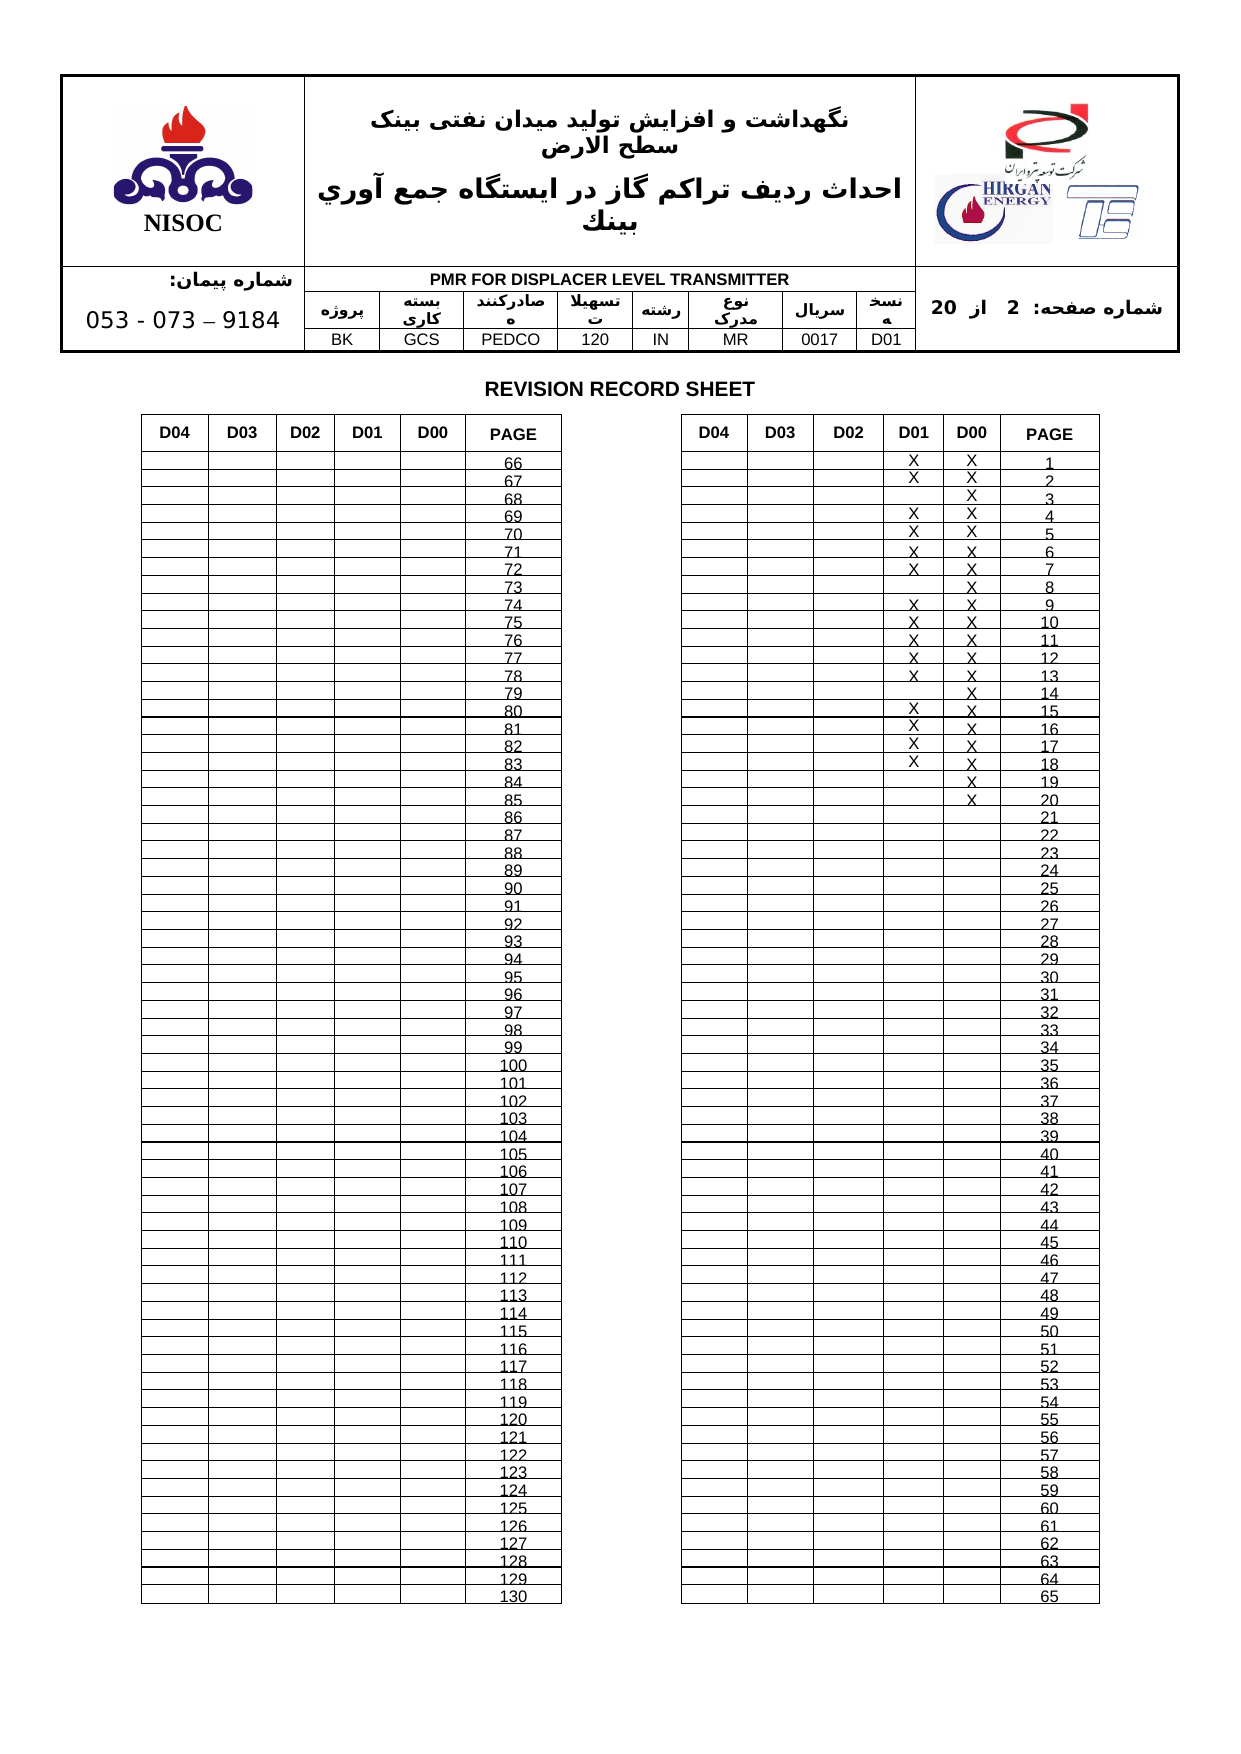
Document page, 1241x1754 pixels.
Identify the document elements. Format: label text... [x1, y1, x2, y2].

table_cell [209, 540, 276, 557]
table_cell 67 [466, 470, 561, 486]
table_cell [944, 824, 1000, 840]
table_cell [209, 576, 276, 592]
table_cell [142, 1390, 208, 1407]
table_cell [814, 664, 883, 681]
table_cell [209, 983, 276, 1000]
table_cell [814, 1550, 883, 1566]
table_cell [335, 487, 400, 504]
table_cell [814, 930, 883, 947]
table_cell [884, 895, 943, 911]
table_header D04 [682, 415, 747, 451]
table_cell 70 [466, 523, 561, 539]
table_cell [277, 965, 334, 982]
table_cell [335, 1408, 400, 1425]
table_cell 74 [466, 594, 561, 610]
table_cell 126 [466, 1514, 561, 1531]
table_cell [814, 753, 883, 769]
table_cell [209, 1089, 276, 1106]
table_cell [277, 1231, 334, 1248]
table_cell 88 [466, 841, 561, 858]
table_cell 37 [1001, 1089, 1099, 1106]
table_cell 5 [1001, 523, 1099, 539]
table_cell [682, 1054, 747, 1071]
table_cell [401, 1249, 465, 1265]
table_cell 71 [466, 540, 561, 557]
table_cell [748, 1143, 813, 1159]
table_cell [682, 859, 747, 876]
table_cell 93 [466, 930, 561, 947]
table_cell [682, 470, 747, 486]
table_cell X [944, 664, 1000, 681]
table_cell [401, 1231, 465, 1248]
table_cell [277, 540, 334, 557]
table_cell [682, 1072, 747, 1088]
table_cell [335, 1568, 400, 1584]
table_cell [748, 859, 813, 876]
table_cell [401, 647, 465, 663]
table_cell [944, 1514, 1000, 1531]
table_cell [401, 877, 465, 893]
table_cell [944, 1408, 1000, 1425]
table_cell [748, 558, 813, 575]
table_cell [814, 1408, 883, 1425]
table_cell 25 [1001, 877, 1099, 893]
table_cell [401, 611, 465, 628]
table_cell [209, 1302, 276, 1318]
table_cell 1 [1001, 452, 1099, 468]
table_cell [682, 540, 747, 557]
table_cell X [884, 523, 943, 539]
table_cell 12 [1001, 647, 1099, 663]
table_cell [682, 1408, 747, 1425]
table_cell [944, 1479, 1000, 1496]
table_cell [142, 1514, 208, 1531]
table_cell [748, 682, 813, 699]
table_cell [142, 1302, 208, 1318]
table_cell [884, 1302, 943, 1318]
table_cell [209, 470, 276, 486]
table_cell [142, 1266, 208, 1283]
table_cell [209, 1178, 276, 1194]
table_cell [209, 1479, 276, 1496]
table_cell [884, 1001, 943, 1017]
table_cell [944, 1178, 1000, 1194]
table_cell [748, 1196, 813, 1212]
table_cell [682, 735, 747, 752]
table_cell [277, 1125, 334, 1141]
table_cell [748, 540, 813, 557]
table_cell [401, 965, 465, 982]
table_cell [884, 576, 943, 592]
table_cell 21 [1001, 806, 1099, 823]
table_cell [814, 1532, 883, 1549]
table_cell [142, 841, 208, 858]
table_cell [277, 558, 334, 575]
table_cell [277, 629, 334, 646]
table_cell [209, 771, 276, 787]
table_cell [884, 1231, 943, 1248]
table_cell 87 [466, 824, 561, 840]
table_cell [682, 1213, 747, 1230]
table_cell 58 [1001, 1461, 1099, 1478]
table_cell 42 [1001, 1178, 1099, 1194]
table_cell [277, 718, 334, 734]
table_cell [814, 718, 883, 734]
table_cell [401, 700, 465, 716]
table_cell 14 [1001, 682, 1099, 699]
table_cell [401, 452, 465, 468]
table_cell [209, 487, 276, 504]
table_cell [884, 1054, 943, 1071]
table_cell [814, 1302, 883, 1318]
table_cell [335, 1231, 400, 1248]
table_cell 122 [466, 1444, 561, 1460]
table_cell [277, 788, 334, 805]
table_cell [209, 1072, 276, 1088]
table_cell 49 [1001, 1302, 1099, 1318]
table_header D00 [401, 415, 465, 451]
table_cell [748, 1001, 813, 1017]
table_cell [944, 1213, 1000, 1230]
table_cell [682, 1089, 747, 1106]
table_cell [748, 647, 813, 663]
table_cell [401, 983, 465, 1000]
table_cell [748, 1532, 813, 1549]
table_cell [401, 1284, 465, 1301]
table_cell [277, 1585, 334, 1603]
table_cell [682, 505, 747, 522]
table_cell [814, 452, 883, 468]
table_cell [682, 912, 747, 929]
table_cell [277, 576, 334, 592]
table_cell [748, 1036, 813, 1053]
table_cell [884, 1178, 943, 1194]
table_cell 26 [1001, 895, 1099, 911]
table_cell [884, 1550, 943, 1566]
table_cell [142, 859, 208, 876]
table_cell [335, 682, 400, 699]
table_cell [209, 824, 276, 840]
table_cell [682, 1125, 747, 1141]
table_cell [682, 1019, 747, 1035]
table_cell [142, 700, 208, 716]
table_cell [209, 611, 276, 628]
table_cell [401, 1125, 465, 1141]
table_cell [335, 1213, 400, 1230]
table_cell [944, 1019, 1000, 1035]
table_cell [335, 806, 400, 823]
table_cell 63 [1001, 1550, 1099, 1566]
table_cell 114 [466, 1302, 561, 1318]
table_cell [748, 1231, 813, 1248]
table_cell [335, 1249, 400, 1265]
table_cell [142, 1231, 208, 1248]
table_cell 6 [1001, 540, 1099, 557]
table_cell [748, 841, 813, 858]
table_cell 107 [466, 1178, 561, 1194]
table_cell [814, 912, 883, 929]
table_cell 40 [1001, 1143, 1099, 1159]
table_cell [748, 1072, 813, 1088]
table_cell [748, 806, 813, 823]
table_cell 129 [466, 1568, 561, 1584]
table_cell [682, 983, 747, 1000]
table_cell 38 [1001, 1107, 1099, 1124]
table_cell [401, 1302, 465, 1318]
table_cell 82 [466, 735, 561, 752]
table_cell X [944, 576, 1000, 592]
table_cell [401, 1320, 465, 1336]
table_cell [209, 841, 276, 858]
table_cell 51 [1001, 1337, 1099, 1354]
table_cell [814, 558, 883, 575]
table_cell [335, 965, 400, 982]
table_cell [748, 1160, 813, 1177]
table_cell 86 [466, 806, 561, 823]
table_cell 19 [1001, 771, 1099, 787]
table_cell [814, 771, 883, 787]
table_cell [277, 1461, 334, 1478]
table_cell [209, 1107, 276, 1124]
table_cell 23 [1001, 841, 1099, 858]
table_cell 111 [466, 1249, 561, 1265]
table_cell 128 [466, 1550, 561, 1566]
table_cell [682, 1390, 747, 1407]
table_cell [335, 877, 400, 893]
table_cell [401, 1568, 465, 1584]
table_cell [277, 1568, 334, 1584]
table_cell [814, 1231, 883, 1248]
table_cell X [884, 594, 943, 610]
table_cell [944, 1355, 1000, 1372]
table_cell [335, 1390, 400, 1407]
table_cell [748, 735, 813, 752]
table_cell 98 [466, 1019, 561, 1035]
table_cell 77 [466, 647, 561, 663]
table_cell [682, 1284, 747, 1301]
table_cell [401, 771, 465, 787]
table_cell [748, 629, 813, 646]
table_cell [277, 1143, 334, 1159]
table_cell [335, 1196, 400, 1212]
table_cell [277, 505, 334, 522]
table_cell [142, 877, 208, 893]
table_cell [209, 1054, 276, 1071]
table_cell 47 [1001, 1266, 1099, 1283]
table_cell [142, 1001, 208, 1017]
table_cell [142, 1196, 208, 1212]
table_cell [277, 983, 334, 1000]
table_cell [277, 806, 334, 823]
table_cell [814, 1089, 883, 1106]
table_cell [277, 895, 334, 911]
table_cell 75 [466, 611, 561, 628]
table_cell [814, 895, 883, 911]
table_cell 95 [466, 965, 561, 982]
table_header [562, 414, 681, 1603]
table_cell [335, 1001, 400, 1017]
table_cell [748, 718, 813, 734]
table_cell [944, 1125, 1000, 1141]
table_cell X [884, 753, 943, 769]
table_cell [814, 1568, 883, 1584]
table_cell X [944, 700, 1000, 716]
table_cell [142, 664, 208, 681]
table_cell [401, 1072, 465, 1088]
table_cell [814, 682, 883, 699]
table_cell [814, 629, 883, 646]
table_cell [142, 788, 208, 805]
table_cell [682, 1231, 747, 1248]
table_header D01 [335, 415, 400, 451]
table_cell [401, 824, 465, 840]
table_cell [682, 965, 747, 982]
table_cell [335, 452, 400, 468]
table_cell [142, 1036, 208, 1053]
table_cell 118 [466, 1373, 561, 1389]
table_cell [209, 1568, 276, 1584]
table_cell [748, 523, 813, 539]
table_cell 57 [1001, 1444, 1099, 1460]
table_cell [277, 1408, 334, 1425]
table_cell [277, 1054, 334, 1071]
table_cell [884, 1373, 943, 1389]
table_cell X [944, 647, 1000, 663]
table_cell 43 [1001, 1196, 1099, 1212]
table_cell [944, 1001, 1000, 1017]
table_cell [209, 1320, 276, 1336]
table_cell [142, 1373, 208, 1389]
table_cell [335, 576, 400, 592]
table_cell [748, 1125, 813, 1141]
table_cell [884, 1320, 943, 1336]
table_cell [682, 1514, 747, 1531]
table_cell [142, 576, 208, 592]
table_cell [209, 1532, 276, 1549]
table_cell 109 [466, 1213, 561, 1230]
table_cell [748, 983, 813, 1000]
table_cell [142, 611, 208, 628]
table_header D04 [142, 415, 208, 451]
table_cell [277, 470, 334, 486]
table_cell [335, 647, 400, 663]
table_cell [748, 1019, 813, 1035]
table_cell [401, 1408, 465, 1425]
table_cell [142, 1107, 208, 1124]
table_cell [814, 611, 883, 628]
table_cell [401, 1355, 465, 1372]
table_cell [209, 647, 276, 663]
table_cell 83 [466, 753, 561, 769]
table_cell [209, 1036, 276, 1053]
table_cell [209, 1373, 276, 1389]
table_cell 7 [1001, 558, 1099, 575]
table_cell [401, 912, 465, 929]
table_cell [682, 523, 747, 539]
table_cell [209, 558, 276, 575]
table_cell X [944, 753, 1000, 769]
table_cell [335, 753, 400, 769]
table_cell [682, 895, 747, 911]
table_cell [277, 1249, 334, 1265]
table_cell [814, 948, 883, 964]
table_cell 99 [466, 1036, 561, 1053]
table_cell [335, 700, 400, 716]
table_cell [209, 1514, 276, 1531]
table_cell [748, 1585, 813, 1603]
table_cell [401, 1143, 465, 1159]
table_cell 108 [466, 1196, 561, 1212]
table_cell 79 [466, 682, 561, 699]
table_cell [142, 1054, 208, 1071]
table_cell [335, 523, 400, 539]
table_cell [401, 1089, 465, 1106]
table_cell [277, 1426, 334, 1442]
table_cell [748, 912, 813, 929]
table_cell [884, 912, 943, 929]
table_cell [335, 1514, 400, 1531]
table_cell [944, 1160, 1000, 1177]
table_cell [142, 806, 208, 823]
table_cell [944, 1550, 1000, 1566]
table_cell [277, 1196, 334, 1212]
table_cell [209, 505, 276, 522]
table_cell [748, 788, 813, 805]
table_cell [814, 1426, 883, 1442]
table_cell [335, 540, 400, 557]
table_cell [682, 594, 747, 610]
table_cell X [944, 523, 1000, 539]
table_cell 46 [1001, 1249, 1099, 1265]
table_cell [142, 452, 208, 468]
table_cell 92 [466, 912, 561, 929]
table_cell 101 [466, 1072, 561, 1088]
table_cell [401, 1036, 465, 1053]
table_cell [335, 1373, 400, 1389]
table_cell 54 [1001, 1390, 1099, 1407]
table_cell [814, 1143, 883, 1159]
table_cell [748, 452, 813, 468]
table_cell [748, 594, 813, 610]
table_cell [748, 1054, 813, 1071]
table_cell [884, 1213, 943, 1230]
table_cell [335, 788, 400, 805]
table_cell [335, 1355, 400, 1372]
table_cell 44 [1001, 1213, 1099, 1230]
table_cell 27 [1001, 912, 1099, 929]
table_cell [748, 700, 813, 716]
table_cell [401, 1213, 465, 1230]
table_cell [682, 1585, 747, 1603]
table_cell [277, 1072, 334, 1088]
table_cell [748, 1284, 813, 1301]
table_cell [884, 1355, 943, 1372]
table_cell [682, 1178, 747, 1194]
table_cell [277, 1355, 334, 1372]
table_cell [335, 1072, 400, 1088]
table_cell [401, 558, 465, 575]
table_cell [884, 1019, 943, 1035]
table_cell X [944, 629, 1000, 646]
table_cell [277, 1390, 334, 1407]
table_cell [748, 1461, 813, 1478]
table_cell [142, 1444, 208, 1460]
table_cell [277, 611, 334, 628]
table_cell [142, 753, 208, 769]
table_cell [814, 505, 883, 522]
table_cell [682, 1266, 747, 1283]
table_cell 116 [466, 1337, 561, 1354]
table_cell [814, 1320, 883, 1336]
table_cell [335, 895, 400, 911]
table_header PAGE [466, 415, 561, 451]
table_cell [142, 505, 208, 522]
table_cell [142, 824, 208, 840]
table_cell [209, 930, 276, 947]
table_cell X [884, 735, 943, 752]
table_cell [401, 1266, 465, 1283]
table_cell 78 [466, 664, 561, 681]
table_cell 35 [1001, 1054, 1099, 1071]
table_cell [814, 1355, 883, 1372]
table_cell 64 [1001, 1568, 1099, 1584]
table_cell [142, 735, 208, 752]
table_cell [277, 647, 334, 663]
table_cell [401, 718, 465, 734]
table_cell [884, 1125, 943, 1141]
table_cell [142, 1019, 208, 1035]
table_cell 97 [466, 1001, 561, 1017]
table_cell X [944, 487, 1000, 504]
table_cell [944, 1320, 1000, 1336]
table_cell [682, 682, 747, 699]
table_cell [682, 718, 747, 734]
table_cell [884, 1337, 943, 1354]
table_cell 50 [1001, 1320, 1099, 1336]
table_cell [814, 1213, 883, 1230]
table_cell 9 [1001, 594, 1099, 610]
table_cell [209, 753, 276, 769]
table_cell [401, 1426, 465, 1442]
table_cell [748, 470, 813, 486]
table_cell [209, 664, 276, 681]
table_cell [944, 1390, 1000, 1407]
table_cell [335, 1160, 400, 1177]
table_cell 20 [1001, 788, 1099, 805]
table_cell [401, 1461, 465, 1478]
table_cell X [944, 594, 1000, 610]
table_cell [277, 1266, 334, 1283]
table_cell [748, 1320, 813, 1336]
table_cell [682, 1001, 747, 1017]
table_cell 104 [466, 1125, 561, 1141]
table_cell [209, 806, 276, 823]
table_cell X [944, 540, 1000, 557]
table_cell [142, 1497, 208, 1513]
table_cell [335, 1036, 400, 1053]
table_cell [277, 948, 334, 964]
table_cell [277, 1036, 334, 1053]
table_cell [335, 1125, 400, 1141]
table_cell X [884, 647, 943, 663]
table_cell [814, 1249, 883, 1265]
table_cell [209, 1284, 276, 1301]
table_cell [814, 1019, 883, 1035]
table_cell [884, 965, 943, 982]
table_cell [209, 1355, 276, 1372]
table_cell [814, 700, 883, 716]
table_cell [682, 558, 747, 575]
table_cell [814, 1514, 883, 1531]
table_cell 36 [1001, 1072, 1099, 1088]
table_cell [277, 1497, 334, 1513]
table_cell [814, 1107, 883, 1124]
table_cell [401, 470, 465, 486]
table_cell 33 [1001, 1019, 1099, 1035]
table_cell [682, 1160, 747, 1177]
table_cell 123 [466, 1461, 561, 1478]
table_cell 127 [466, 1532, 561, 1549]
table_cell [277, 1178, 334, 1194]
table_cell 3 [1001, 487, 1099, 504]
table_cell [748, 895, 813, 911]
table_cell X [944, 788, 1000, 805]
table_cell [748, 664, 813, 681]
table_cell 69 [466, 505, 561, 522]
table_cell [142, 1072, 208, 1088]
table_cell [401, 682, 465, 699]
table_cell 53 [1001, 1373, 1099, 1389]
table_cell 90 [466, 877, 561, 893]
table_cell X [884, 505, 943, 522]
table_cell [814, 1125, 883, 1141]
table_cell [748, 1426, 813, 1442]
table_cell [401, 948, 465, 964]
table_cell [209, 859, 276, 876]
table_cell 30 [1001, 965, 1099, 982]
table_cell 76 [466, 629, 561, 646]
table_cell [748, 1337, 813, 1354]
table_cell 24 [1001, 859, 1099, 876]
table_cell [401, 859, 465, 876]
table_cell [682, 1532, 747, 1549]
table_cell [142, 1249, 208, 1265]
table_cell [335, 912, 400, 929]
table_cell [277, 1001, 334, 1017]
table_cell [748, 1479, 813, 1496]
table_cell [209, 1266, 276, 1283]
table_cell [944, 1054, 1000, 1071]
table_cell [748, 1514, 813, 1531]
table_cell [335, 841, 400, 858]
table_cell X [884, 611, 943, 628]
table_cell [944, 912, 1000, 929]
text REVISION RECORD SHEET [89, 377, 1152, 401]
table_cell [814, 1196, 883, 1212]
table_cell [209, 1337, 276, 1354]
table_cell [748, 487, 813, 504]
table_cell [748, 1444, 813, 1460]
table_cell [277, 735, 334, 752]
table_cell 59 [1001, 1479, 1099, 1496]
table_cell [209, 1143, 276, 1159]
table_cell [142, 912, 208, 929]
table_cell [335, 859, 400, 876]
table_cell [884, 1390, 943, 1407]
table_cell [277, 1514, 334, 1531]
table_cell [814, 576, 883, 592]
table_cell [944, 1036, 1000, 1053]
table_cell [401, 788, 465, 805]
table_cell [335, 611, 400, 628]
table_cell [335, 1054, 400, 1071]
table_cell 34 [1001, 1036, 1099, 1053]
table_cell [277, 1213, 334, 1230]
table_cell [209, 735, 276, 752]
table_cell [884, 1568, 943, 1584]
table_cell 10 [1001, 611, 1099, 628]
table_cell [944, 806, 1000, 823]
table_cell [209, 523, 276, 539]
table_cell [748, 1249, 813, 1265]
table_cell [209, 1249, 276, 1265]
table_cell 48 [1001, 1284, 1099, 1301]
table_cell [335, 824, 400, 840]
table_cell [335, 1585, 400, 1603]
table_cell [748, 1373, 813, 1389]
table_cell [682, 1196, 747, 1212]
table_cell 52 [1001, 1355, 1099, 1372]
table_cell [335, 983, 400, 1000]
table_cell [682, 1036, 747, 1053]
table_cell [209, 965, 276, 982]
table_header D02 [814, 415, 883, 451]
table_cell [814, 1444, 883, 1460]
table_cell [944, 965, 1000, 982]
table_cell [944, 983, 1000, 1000]
table_cell [682, 452, 747, 468]
table_cell [335, 1019, 400, 1035]
table_cell 60 [1001, 1497, 1099, 1513]
table_cell [335, 1337, 400, 1354]
table_cell 73 [466, 576, 561, 592]
table_cell [814, 1337, 883, 1354]
table_cell [682, 647, 747, 663]
table_cell 105 [466, 1143, 561, 1159]
table_cell [884, 1160, 943, 1177]
table_cell [884, 1479, 943, 1496]
table_cell [401, 1444, 465, 1460]
table_cell [814, 859, 883, 876]
table_cell [944, 1266, 1000, 1283]
table_cell [401, 1497, 465, 1513]
table_cell [142, 895, 208, 911]
table_cell [814, 1266, 883, 1283]
table_cell 16 [1001, 718, 1099, 734]
table_cell X [884, 470, 943, 486]
table_cell [682, 841, 747, 858]
table_cell [209, 788, 276, 805]
table_cell X [884, 629, 943, 646]
table_cell [142, 540, 208, 557]
table_cell 84 [466, 771, 561, 787]
table_cell 22 [1001, 824, 1099, 840]
table_cell [142, 771, 208, 787]
table_cell [209, 877, 276, 893]
table_cell X [884, 700, 943, 716]
table_cell [277, 824, 334, 840]
table_cell X [944, 735, 1000, 752]
table_cell [748, 1107, 813, 1124]
table_cell [142, 1568, 208, 1584]
table_cell [682, 1426, 747, 1442]
table_cell [748, 965, 813, 982]
table_cell 80 [466, 700, 561, 716]
table_cell [748, 1497, 813, 1513]
table_cell 113 [466, 1284, 561, 1301]
table_cell [277, 1444, 334, 1460]
table_header D02 [277, 415, 334, 451]
table_cell [682, 806, 747, 823]
table_cell [884, 1408, 943, 1425]
table_cell [682, 753, 747, 769]
table_header D00 [944, 415, 1000, 451]
table_cell [814, 487, 883, 504]
table_cell [277, 664, 334, 681]
table_cell [277, 452, 334, 468]
table_cell [401, 930, 465, 947]
table_cell [142, 558, 208, 575]
table_cell [335, 771, 400, 787]
table_cell [335, 1284, 400, 1301]
table_cell X [884, 452, 943, 468]
table_cell [142, 1426, 208, 1442]
table_cell [814, 1585, 883, 1603]
table_cell [401, 1373, 465, 1389]
table_cell [209, 1461, 276, 1478]
table_cell X [944, 611, 1000, 628]
table_cell [401, 1532, 465, 1549]
table_cell [814, 877, 883, 893]
table_cell [277, 1337, 334, 1354]
table_cell [335, 629, 400, 646]
table_cell [209, 1196, 276, 1212]
table_cell [814, 594, 883, 610]
table_cell [142, 1160, 208, 1177]
table_cell [142, 965, 208, 982]
table_cell [814, 824, 883, 840]
table_cell [884, 1036, 943, 1053]
table_cell [682, 1550, 747, 1566]
table_cell [748, 877, 813, 893]
table_cell [814, 470, 883, 486]
table_cell [277, 1532, 334, 1549]
table_cell 13 [1001, 664, 1099, 681]
table_cell [277, 1019, 334, 1035]
table_cell [401, 1019, 465, 1035]
table_cell [401, 895, 465, 911]
table_cell [884, 983, 943, 1000]
table_cell [748, 505, 813, 522]
table_cell [335, 594, 400, 610]
table_cell [277, 912, 334, 929]
table_cell [814, 1461, 883, 1478]
table_cell [682, 700, 747, 716]
table_cell [814, 806, 883, 823]
table_cell [401, 1054, 465, 1071]
table_cell X [884, 718, 943, 734]
table_cell [884, 1514, 943, 1531]
table_cell [335, 1302, 400, 1318]
table_cell [884, 1143, 943, 1159]
table_cell [944, 859, 1000, 876]
table_cell [748, 1390, 813, 1407]
table_cell [944, 1089, 1000, 1106]
table_cell [142, 718, 208, 734]
table_cell [814, 1036, 883, 1053]
table_cell 72 [466, 558, 561, 575]
table_cell [142, 1143, 208, 1159]
table_cell [401, 487, 465, 504]
table_cell [277, 523, 334, 539]
table_cell 11 [1001, 629, 1099, 646]
table_cell 102 [466, 1089, 561, 1106]
table_cell [814, 735, 883, 752]
table_cell [814, 1160, 883, 1177]
table_cell [944, 877, 1000, 893]
table_cell X [944, 718, 1000, 734]
table_cell [748, 1089, 813, 1106]
table_cell [814, 540, 883, 557]
table_cell [884, 841, 943, 858]
table_cell 130 [466, 1585, 561, 1603]
table_cell [682, 824, 747, 840]
table_cell X [944, 682, 1000, 699]
table_cell 85 [466, 788, 561, 805]
table_header D01 [884, 415, 943, 451]
table_cell [814, 523, 883, 539]
table_cell [142, 983, 208, 1000]
table_cell [401, 1479, 465, 1496]
table_cell 100 [466, 1054, 561, 1071]
table_cell [335, 1426, 400, 1442]
table_cell [814, 1178, 883, 1194]
table_cell [277, 1089, 334, 1106]
table_cell [335, 1320, 400, 1336]
table_cell [748, 1408, 813, 1425]
table_cell [401, 594, 465, 610]
table_cell [277, 859, 334, 876]
table_cell [401, 505, 465, 522]
table_cell 55 [1001, 1408, 1099, 1425]
table_cell [884, 682, 943, 699]
table_cell [944, 1143, 1000, 1159]
table_cell [682, 1568, 747, 1584]
table_cell [335, 1178, 400, 1194]
table_cell 8 [1001, 576, 1099, 592]
table_cell [277, 753, 334, 769]
table_cell [335, 1444, 400, 1460]
table_cell [884, 1426, 943, 1442]
table_cell [682, 948, 747, 964]
table_cell [401, 576, 465, 592]
table_cell [209, 1408, 276, 1425]
table_cell [944, 1444, 1000, 1460]
table_cell [682, 1355, 747, 1372]
table_cell [142, 594, 208, 610]
table_cell [814, 1054, 883, 1071]
table_cell [884, 788, 943, 805]
table_cell [209, 948, 276, 964]
table_cell [142, 1355, 208, 1372]
table_cell [944, 1231, 1000, 1248]
table_cell [335, 1550, 400, 1566]
table_cell [401, 1337, 465, 1354]
table_cell [682, 1497, 747, 1513]
table_cell [142, 470, 208, 486]
table_cell 125 [466, 1497, 561, 1513]
table_cell [814, 983, 883, 1000]
table_cell 66 [466, 452, 561, 468]
table_cell 91 [466, 895, 561, 911]
table_cell [884, 877, 943, 893]
table_cell [335, 1497, 400, 1513]
table_cell [944, 1249, 1000, 1265]
table_cell [209, 594, 276, 610]
table_cell 121 [466, 1426, 561, 1442]
table_cell [814, 1479, 883, 1496]
table_cell [682, 1107, 747, 1124]
table_cell [944, 1196, 1000, 1212]
table_cell [814, 1497, 883, 1513]
table_cell [277, 1320, 334, 1336]
table_cell 81 [466, 718, 561, 734]
table_cell X [944, 452, 1000, 468]
table_cell [884, 771, 943, 787]
table_cell [335, 1532, 400, 1549]
table_cell [682, 1337, 747, 1354]
table_cell [814, 1284, 883, 1301]
table_cell 62 [1001, 1532, 1099, 1549]
table_cell [277, 1284, 334, 1301]
table_cell [884, 1196, 943, 1212]
table_cell X [944, 505, 1000, 522]
table_cell [748, 1355, 813, 1372]
table_cell [335, 1479, 400, 1496]
table_cell [748, 576, 813, 592]
table_cell [142, 1284, 208, 1301]
table_cell [748, 611, 813, 628]
table_cell [884, 1072, 943, 1088]
table_cell 110 [466, 1231, 561, 1248]
table_cell [748, 824, 813, 840]
table_cell [209, 700, 276, 716]
picture [934, 103, 1089, 244]
table_cell [944, 1337, 1000, 1354]
table_cell [884, 1497, 943, 1513]
table_cell 17 [1001, 735, 1099, 752]
table_cell [209, 682, 276, 699]
table_cell [335, 1143, 400, 1159]
table_cell [944, 1568, 1000, 1584]
table_cell [682, 1373, 747, 1389]
table_cell 124 [466, 1479, 561, 1496]
table_cell [277, 682, 334, 699]
table_cell [335, 470, 400, 486]
table_cell [814, 1001, 883, 1017]
table_cell [142, 682, 208, 699]
table_cell [335, 1461, 400, 1478]
table_cell 41 [1001, 1160, 1099, 1177]
table_cell [944, 1373, 1000, 1389]
table_cell [944, 1585, 1000, 1603]
table_cell [401, 1178, 465, 1194]
table_cell [209, 1213, 276, 1230]
table_cell [884, 487, 943, 504]
table_cell [682, 771, 747, 787]
table_cell [277, 771, 334, 787]
table_cell [884, 930, 943, 947]
table_cell [944, 930, 1000, 947]
table_cell [209, 1426, 276, 1442]
table_cell [209, 1550, 276, 1566]
table_cell X [944, 558, 1000, 575]
table_cell [884, 1107, 943, 1124]
table_cell [884, 1249, 943, 1265]
table_cell [335, 558, 400, 575]
table_cell [401, 806, 465, 823]
table_cell 115 [466, 1320, 561, 1336]
table_cell [884, 1585, 943, 1603]
table_cell [748, 1266, 813, 1283]
table_cell [884, 806, 943, 823]
table_cell [401, 523, 465, 539]
table_cell [401, 1585, 465, 1603]
table_cell 112 [466, 1266, 561, 1283]
table_cell [682, 1444, 747, 1460]
table_cell [814, 647, 883, 663]
table_cell [209, 895, 276, 911]
table_cell [335, 735, 400, 752]
table_cell [142, 1178, 208, 1194]
table_cell [682, 576, 747, 592]
table_cell [209, 1160, 276, 1177]
table_cell [335, 930, 400, 947]
table_cell [142, 930, 208, 947]
table_cell [335, 718, 400, 734]
table_cell [142, 1585, 208, 1603]
table_cell [277, 1373, 334, 1389]
table_cell X [944, 470, 1000, 486]
table_cell [142, 1479, 208, 1496]
table_cell [401, 1001, 465, 1017]
table_cell [277, 841, 334, 858]
table_cell [682, 1143, 747, 1159]
table_cell [682, 664, 747, 681]
table_header D03 [748, 415, 813, 451]
table_cell [944, 1302, 1000, 1318]
table_cell [884, 948, 943, 964]
table_cell 56 [1001, 1426, 1099, 1442]
table_cell [142, 523, 208, 539]
table_cell 4 [1001, 505, 1099, 522]
table_cell [277, 487, 334, 504]
table_cell [277, 1107, 334, 1124]
table_cell [209, 1125, 276, 1141]
table_cell [748, 1568, 813, 1584]
table_cell 89 [466, 859, 561, 876]
table_cell [401, 1107, 465, 1124]
table_cell [142, 1408, 208, 1425]
table_cell [814, 1390, 883, 1407]
table_cell [335, 948, 400, 964]
table_cell 117 [466, 1355, 561, 1372]
table_cell [142, 1461, 208, 1478]
table_cell [944, 1461, 1000, 1478]
table_cell 68 [466, 487, 561, 504]
table_cell [748, 1550, 813, 1566]
table_cell [335, 505, 400, 522]
table_cell [944, 1532, 1000, 1549]
table_cell [884, 1444, 943, 1460]
table_cell [401, 1514, 465, 1531]
table_cell [682, 487, 747, 504]
table_cell [209, 718, 276, 734]
table_cell [884, 1461, 943, 1478]
table_cell [142, 1320, 208, 1336]
table_cell 28 [1001, 930, 1099, 947]
table_cell [209, 452, 276, 468]
table_cell [748, 1178, 813, 1194]
picture [113, 106, 253, 208]
table_cell [142, 1213, 208, 1230]
table_cell [814, 1373, 883, 1389]
table_cell [277, 930, 334, 947]
table_cell [682, 629, 747, 646]
table_cell X [884, 664, 943, 681]
table_cell [682, 788, 747, 805]
table_cell [209, 1444, 276, 1460]
table_cell 2 [1001, 470, 1099, 486]
table_cell [814, 788, 883, 805]
table_cell [277, 1160, 334, 1177]
table_cell [884, 1532, 943, 1549]
table_cell [682, 1320, 747, 1336]
table_cell 15 [1001, 700, 1099, 716]
table_cell [209, 1019, 276, 1035]
table_cell [748, 771, 813, 787]
table_cell [814, 1072, 883, 1088]
table_cell [944, 1072, 1000, 1088]
table_cell 39 [1001, 1125, 1099, 1141]
table_cell [277, 594, 334, 610]
table_cell X [944, 771, 1000, 787]
table_cell 119 [466, 1390, 561, 1407]
table_cell [944, 948, 1000, 964]
table_cell [944, 1284, 1000, 1301]
table_cell [142, 647, 208, 663]
table_cell 45 [1001, 1231, 1099, 1248]
table_cell [142, 948, 208, 964]
table_cell [142, 1337, 208, 1354]
table_cell [142, 629, 208, 646]
table_cell 103 [466, 1107, 561, 1124]
table_cell 120 [466, 1408, 561, 1425]
table_cell [401, 753, 465, 769]
table_cell X [884, 540, 943, 557]
table_cell [884, 1284, 943, 1301]
table_cell [682, 1249, 747, 1265]
table_cell [682, 1461, 747, 1478]
table_cell [748, 1213, 813, 1230]
table_cell [142, 1125, 208, 1141]
table_cell [209, 1001, 276, 1017]
table_cell [209, 1497, 276, 1513]
table_cell [277, 700, 334, 716]
table_cell 29 [1001, 948, 1099, 964]
table_cell [142, 1550, 208, 1566]
table_cell [401, 1160, 465, 1177]
table_cell [401, 841, 465, 858]
table_header PAGE [1001, 415, 1099, 451]
table_cell [401, 629, 465, 646]
table_cell [277, 1550, 334, 1566]
table_cell [944, 841, 1000, 858]
table_cell [682, 1302, 747, 1318]
table_cell [814, 841, 883, 858]
table_cell [401, 1196, 465, 1212]
table_cell [277, 1479, 334, 1496]
table_cell [748, 753, 813, 769]
table_cell [335, 1089, 400, 1106]
table_cell [884, 1089, 943, 1106]
table_cell [884, 1266, 943, 1283]
table_cell [142, 1532, 208, 1549]
table_cell [748, 948, 813, 964]
table_cell [401, 540, 465, 557]
table_cell [944, 1497, 1000, 1513]
table_cell [209, 1390, 276, 1407]
table_cell [209, 1585, 276, 1603]
table_cell [944, 1426, 1000, 1442]
table_cell [944, 1107, 1000, 1124]
table_cell [335, 1107, 400, 1124]
table_cell [682, 930, 747, 947]
table_cell [682, 611, 747, 628]
table_cell [335, 664, 400, 681]
table_cell 65 [1001, 1585, 1099, 1603]
table_cell [884, 859, 943, 876]
table_cell [748, 1302, 813, 1318]
table_cell [142, 1089, 208, 1106]
table_cell [814, 965, 883, 982]
table_cell 32 [1001, 1001, 1099, 1017]
table_cell 18 [1001, 753, 1099, 769]
table_cell 106 [466, 1160, 561, 1177]
table_cell [682, 877, 747, 893]
table_cell [748, 930, 813, 947]
table_cell [401, 1550, 465, 1566]
table_header D03 [209, 415, 276, 451]
table_cell [944, 895, 1000, 911]
table_cell [401, 664, 465, 681]
table_cell [401, 735, 465, 752]
table_cell [884, 824, 943, 840]
table_cell [335, 1266, 400, 1283]
table_cell 61 [1001, 1514, 1099, 1531]
table_cell [209, 912, 276, 929]
table_cell [401, 1390, 465, 1407]
table_cell [209, 629, 276, 646]
table_cell [682, 1479, 747, 1496]
table_cell 94 [466, 948, 561, 964]
table_cell [209, 1231, 276, 1248]
table_cell [277, 877, 334, 893]
table_cell [277, 1302, 334, 1318]
table_cell [142, 487, 208, 504]
table_cell 96 [466, 983, 561, 1000]
table_cell 31 [1001, 983, 1099, 1000]
table_cell X [884, 558, 943, 575]
